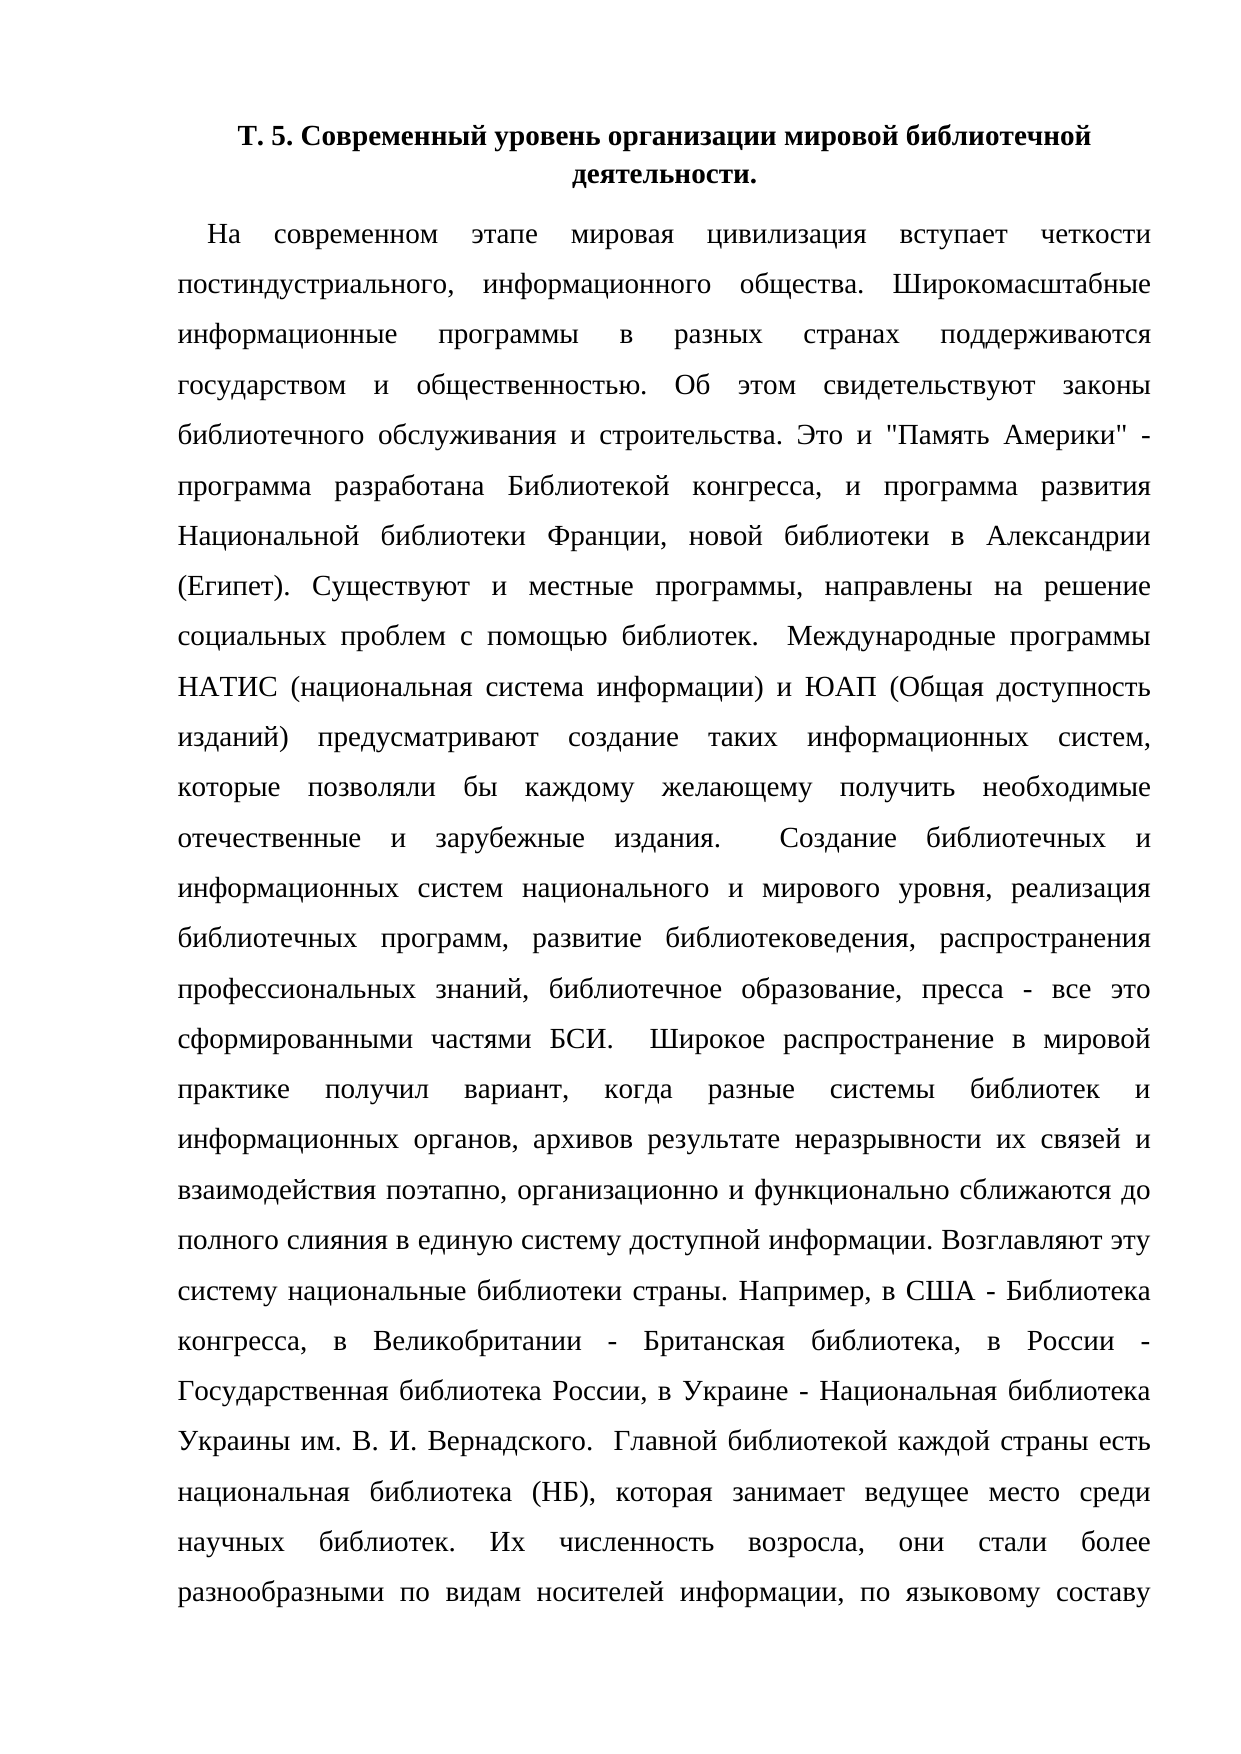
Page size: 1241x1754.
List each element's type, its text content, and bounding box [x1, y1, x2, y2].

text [177, 216, 1152, 1608]
text Т. 5. Современный уровень организации мировой библиотечной деятельности. [177, 118, 1152, 190]
